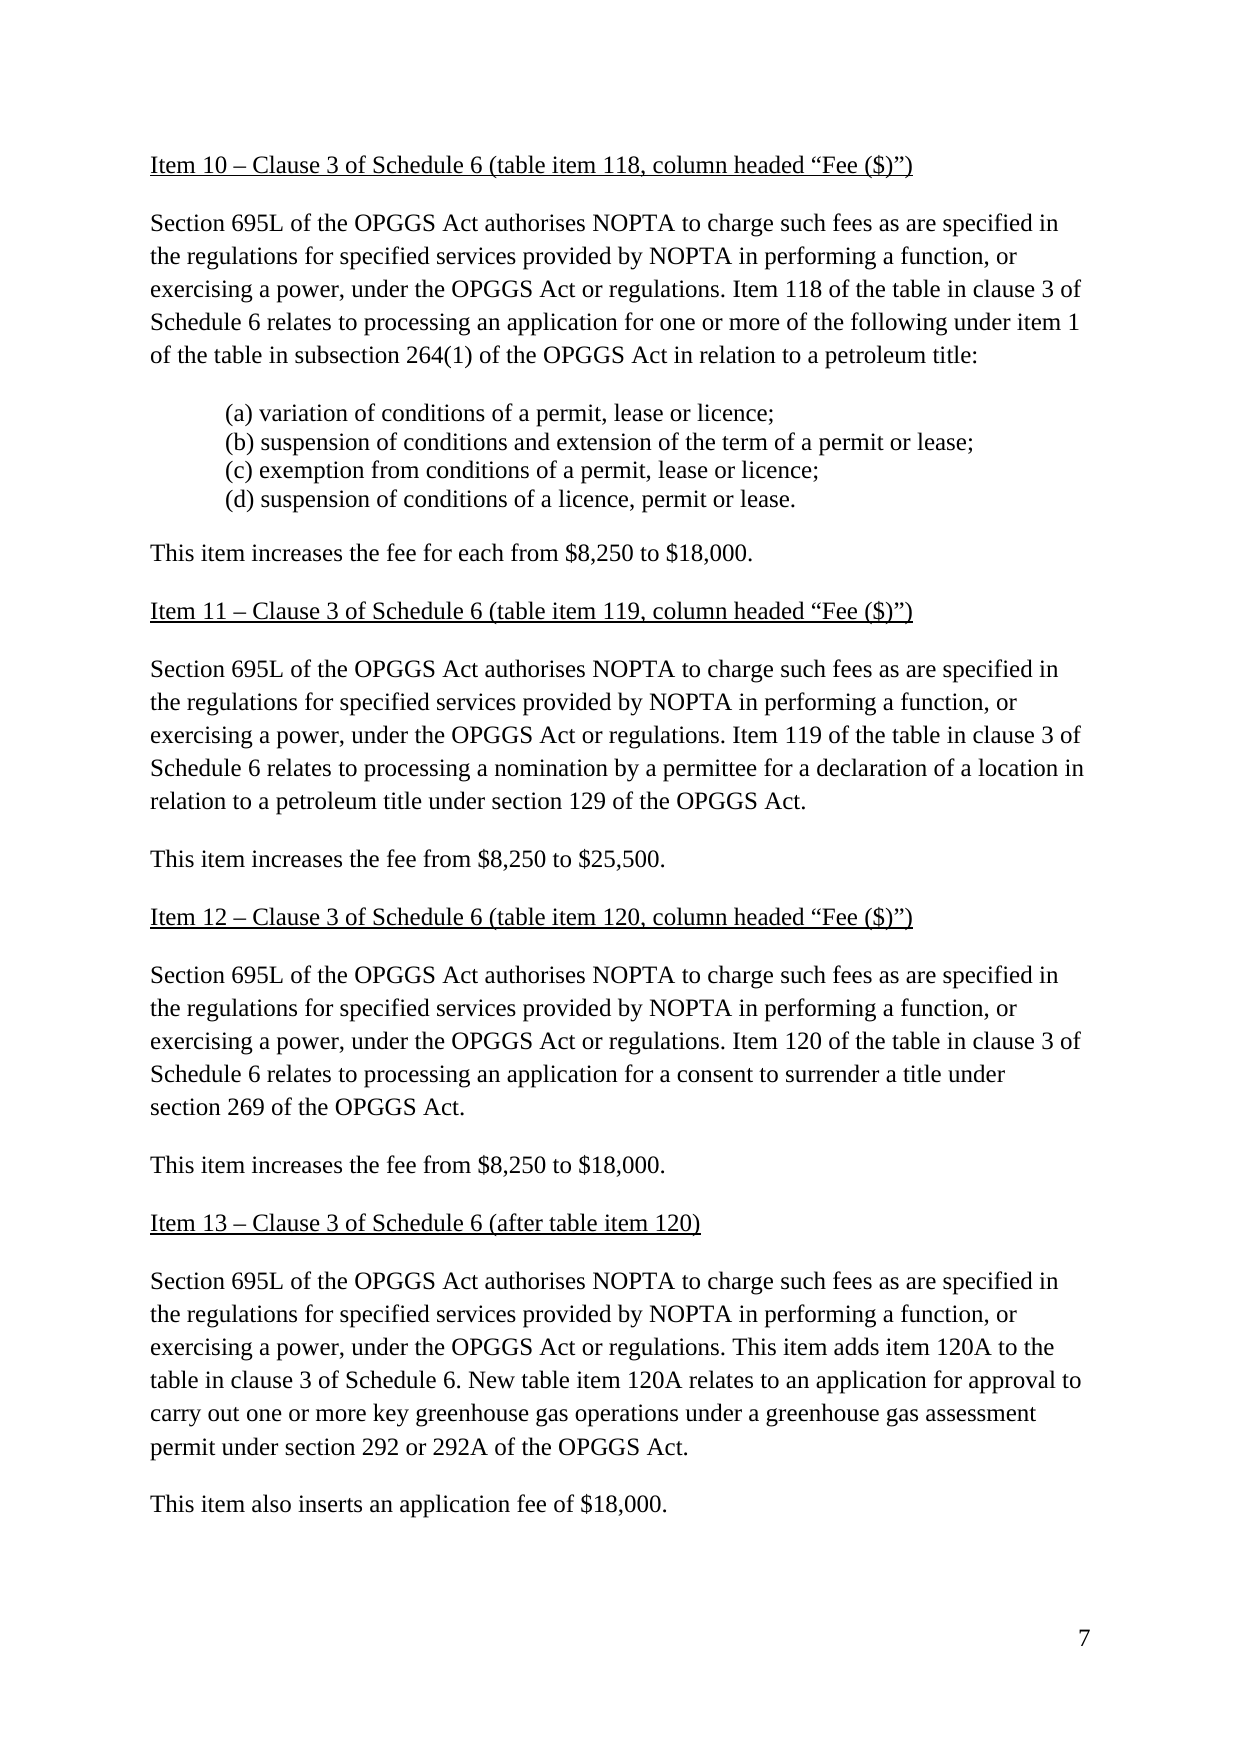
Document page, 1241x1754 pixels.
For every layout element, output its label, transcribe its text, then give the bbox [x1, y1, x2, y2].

text Section 695L of the OPGGS Act authorises NOPTA to charge such fees as are specified in the regulations for specified services provided by NOPTA in performing a function, or exercising a power, under the OPGGS Act or regulations. Item 119 of the table in clause 3 of Schedule 6 relates to processing a nomination by a permittee for a declaration of a location in relation to a petroleum title under section 129 of the OPGGS Act. [150, 654, 1090, 815]
text Item 12 – Clause 3 of Schedule 6 (table item 120, column headed “Fee ($)”) [150, 902, 1090, 931]
text This item increases the fee from $8,250 to $25,500. [150, 844, 1090, 873]
text Item 11 – Clause 3 of Schedule 6 (table item 119, column headed “Fee ($)”) [150, 596, 1090, 625]
text (c) exemption from conditions of a permit, lease or licence; [225, 456, 1090, 484]
text Item 13 – Clause 3 of Schedule 6 (after table item 120) [150, 1208, 1090, 1237]
text Section 695L of the OPGGS Act authorises NOPTA to charge such fees as are specified in the regulations for specified services provided by NOPTA in performing a function, or exercising a power, under the OPGGS Act or regulations. Item 118 of the table in clause 3 of Schedule 6 relates to processing an application for one or more of the following under item 1 of the table in subsection 264(1) of the OPGGS Act in relation to a petroleum title: [150, 208, 1090, 369]
text (d) suspension of conditions of a licence, permit or lease. [225, 484, 1090, 513]
text Item 10 – Clause 3 of Schedule 6 (table item 118, column headed “Fee ($)”) [150, 150, 1090, 179]
text Section 695L of the OPGGS Act authorises NOPTA to charge such fees as are specified in the regulations for specified services provided by NOPTA in performing a function, or exercising a power, under the OPGGS Act or regulations. This item adds item 120A to the table in clause 3 of Schedule 6. New table item 120A relates to an application for approval to carry out one or more key greenhouse gas operations under a greenhouse gas assessment permit under section 292 or 292A of the OPGGS Act. [150, 1266, 1090, 1460]
text This item increases the fee from $8,250 to $18,000. [150, 1150, 1090, 1179]
text (a) variation of conditions of a permit, lease or licence; [225, 398, 1090, 427]
text (b) suspension of conditions and extension of the term of a permit or lease; [225, 427, 1090, 456]
text This item also inserts an application fee of $18,000. [150, 1489, 1090, 1518]
text This item increases the fee for each from $8,250 to $18,000. [150, 538, 1090, 567]
text Section 695L of the OPGGS Act authorises NOPTA to charge such fees as are specified in the regulations for specified services provided by NOPTA in performing a function, or exercising a power, under the OPGGS Act or regulations. Item 120 of the table in clause 3 of Schedule 6 relates to processing an application for a consent to surrender a title under section 269 of the OPGGS Act. [150, 960, 1090, 1121]
